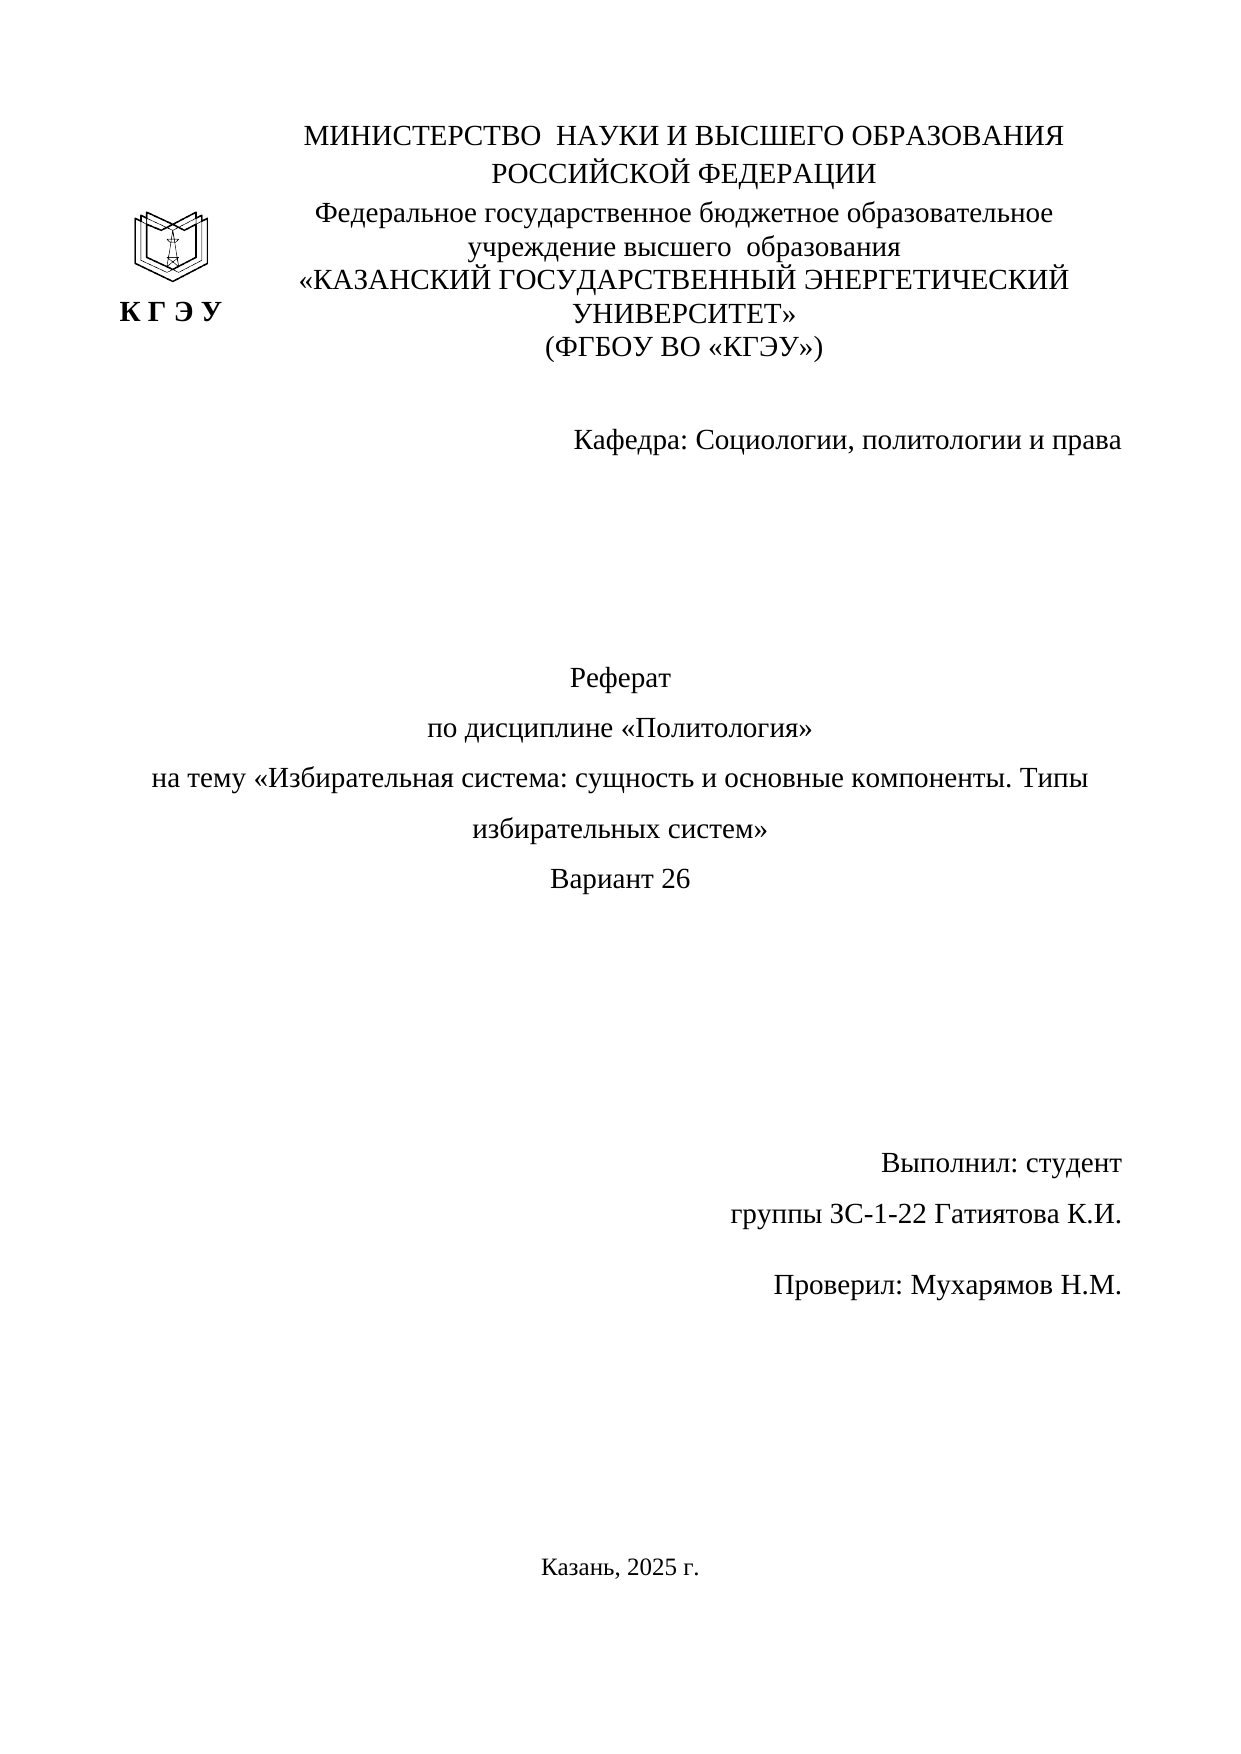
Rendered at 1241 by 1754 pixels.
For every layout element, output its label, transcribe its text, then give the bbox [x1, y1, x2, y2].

text Кафедра: Социологии, политологии и права [118, 422, 1122, 456]
table_header МИНИСТЕРСТВО НАУКИ И ВЫСШЕГО ОБРАЗОВАНИЯ РОССИЙСКОЙ ФЕДЕРАЦИИ Федеральное государственное бюджетное образовательное учреждение высшего образования «КАЗАНСКИЙ ГОСУДАРСТВЕННЫЙ ЭНЕРГЕТИЧЕСКИЙ УНИВЕРСИТЕТ» (ФГБОУ ВО «КГЭУ») [231, 118, 1137, 363]
text Выполнил: студент группы ЗС-1-22 Гатиятова К.И. [118, 1146, 1122, 1229]
text на тему «Избирательная система: сущность и основные компоненты. Типы избирательных систем» [118, 760, 1122, 844]
table_header К Г Э У [111, 118, 231, 363]
text Казань, 2025 г. [118, 1552, 1122, 1580]
text Проверил: Мухарямов Н.М. [118, 1267, 1122, 1301]
text Вариант 26 [118, 861, 1122, 894]
text Реферат [118, 660, 1122, 693]
text по дисциплине «Политология» [118, 710, 1122, 744]
